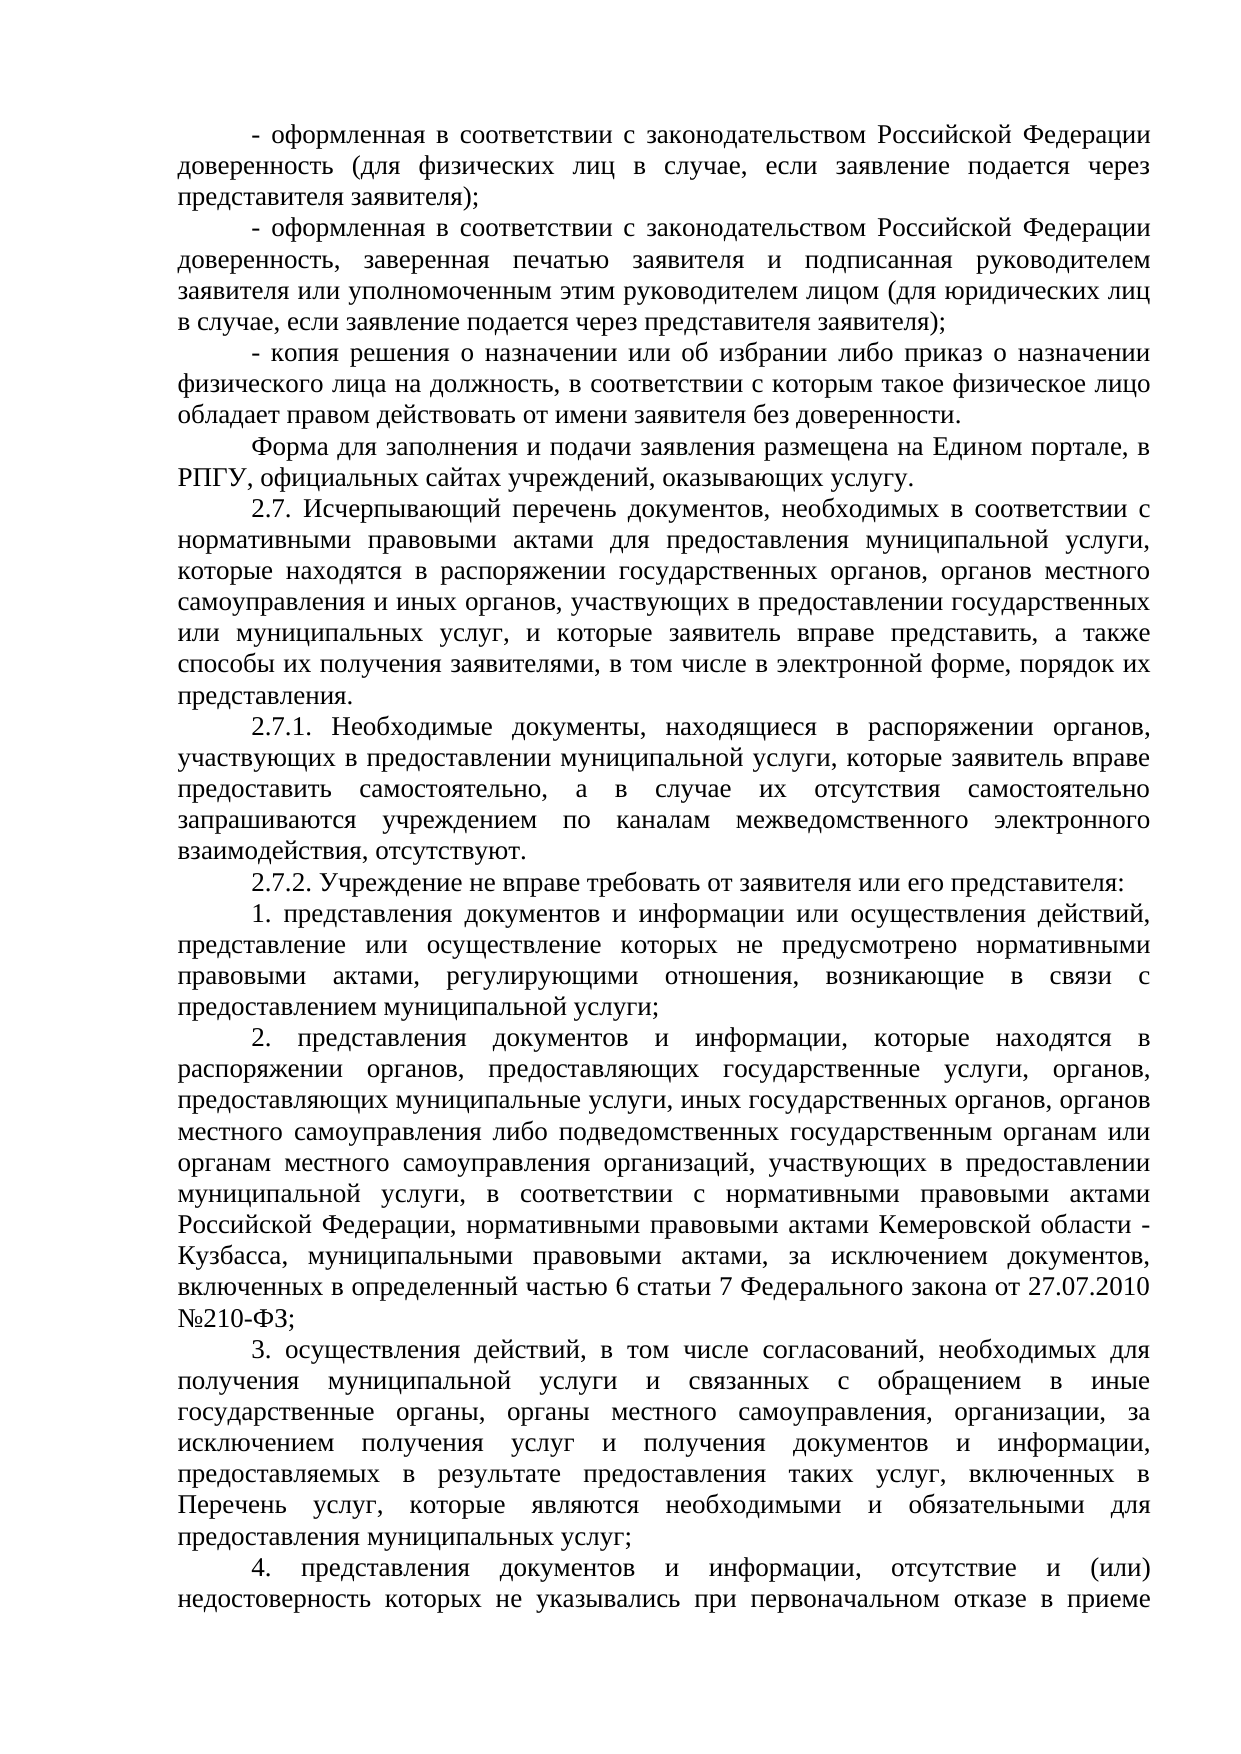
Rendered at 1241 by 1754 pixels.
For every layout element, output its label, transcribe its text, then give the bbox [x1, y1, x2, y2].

text 2.7. Исчерпывающий перечень документов, необходимых в соответствии с нормативными правовыми актами для предоставления муниципальной услуги, которые находятся в распоряжении государственных органов, органов местного самоуправления и иных органов, участвующих в предоставлении государственных или муниципальных услуг, и которые заявитель вправе представить, а также способы их получения заявителями, в том числе в электронной форме, порядок их представления. [177, 492, 1152, 710]
text 1. представления документов и информации или осуществления действий, представление или осуществление которых не предусмотрено нормативными правовыми актами, регулирующими отношения, возникающие в связи с предоставлением муниципальной услуги; [177, 897, 1152, 1021]
text - оформленная в соответствии с законодательством Российской Федерации доверенность, заверенная печатью заявителя и подписанная руководителем заявителя или уполномоченным этим руководителем лицом (для юридических лиц в случае, если заявление подается через представителя заявителя); [177, 212, 1152, 336]
text Форма для заполнения и подачи заявления размещена на Едином портале, в РПГУ, официальных сайтах учреждений, оказывающих услугу. [177, 429, 1152, 492]
text 2.7.2. Учреждение не вправе требовать от заявителя или его представителя: [177, 866, 1152, 897]
text 3. осуществления действий, в том числе согласований, необходимых для получения муниципальной услуги и связанных с обращением в иные государственные органы, органы местного самоуправления, организации, за исключением получения услуг и получения документов и информации, предоставляемых в результате предоставления таких услуг, включенных в Перечень услуг, которые являются необходимыми и обязательными для предоставления муниципальных услуг; [177, 1333, 1152, 1551]
text 2.7.1. Необходимые документы, находящиеся в распоряжении органов, участвующих в предоставлении муниципальной услуги, которые заявитель вправе предоставить самостоятельно, а в случае их отсутствия самостоятельно запрашиваются учреждением по каналам межведомственного электронного взаимодействия, отсутствуют. [177, 710, 1152, 866]
text - оформленная в соответствии с законодательством Российской Федерации доверенность (для физических лиц в случае, если заявление подается через представителя заявителя); [177, 118, 1152, 212]
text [177, 1551, 1152, 1613]
text - копия решения о назначении или об избрании либо приказ о назначении физического лица на должность, в соответствии с которым такое физическое лицо обладает правом действовать от имени заявителя без доверенности. [177, 336, 1152, 429]
text 2. представления документов и информации, которые находятся в распоряжении органов, предоставляющих государственные услуги, органов, предоставляющих муниципальные услуги, иных государственных органов, органов местного самоуправления либо подведомственных государственным органам или органам местного самоуправления организаций, участвующих в предоставлении муниципальной услуги, в соответствии с нормативными правовыми актами Российской Федерации, нормативными правовыми актами Кемеровской области - Кузбасса, муниципальными правовыми актами, за исключением документов, включенных в определенный частью 6 статьи 7 Федерального закона от 27.07.2010 №210-ФЗ; [177, 1021, 1152, 1333]
